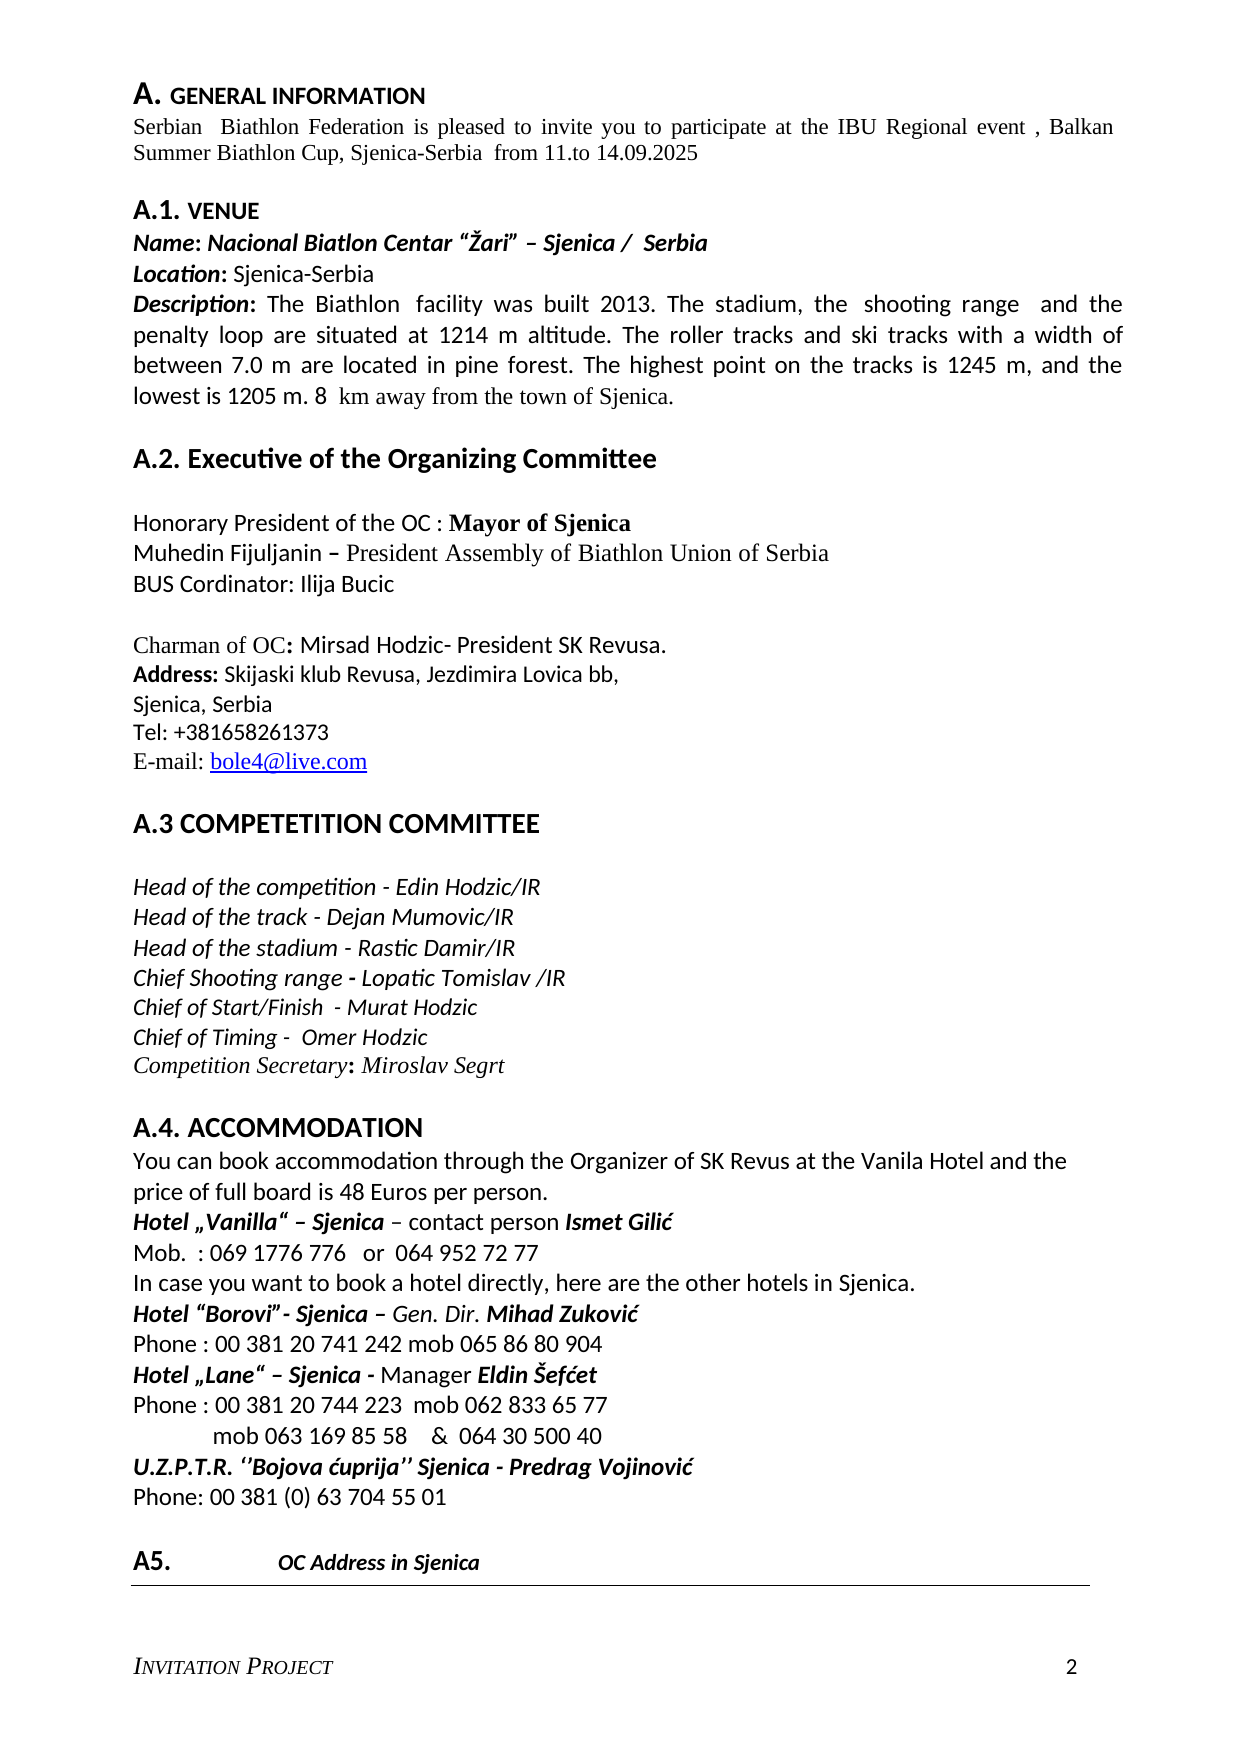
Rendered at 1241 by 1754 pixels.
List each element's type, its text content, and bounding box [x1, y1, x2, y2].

subtitle Hotel „Lane“ – Sjenica - Manager Eldin Šefćet [133, 1359, 1134, 1390]
text Charman of OC: Mirsad Hodzic- President SK Revusa. [133, 629, 689, 659]
text Chief of Timing - Omer Hodzic [133, 1022, 1134, 1051]
text Phone : 00 381 20 741 242 mob 065 86 80 904 [133, 1329, 1134, 1359]
subtitle A.3 COMPETETITION COMMITTEE [133, 805, 1134, 841]
text You can book accommodation through the Organizer of SK Revus at the Vanila Hotel and the [133, 1145, 1134, 1176]
text Hotel „Vanilla“ – Sjenica – contact person Ismet Gilić [133, 1207, 1134, 1237]
text Tel: +381658261373 [133, 718, 1134, 747]
subtitle VENUE [133, 191, 1134, 227]
text BUS Cordinator: Ilija Bucic [133, 568, 1134, 598]
text Honorary President of the OC : Mayor of Sjenica [133, 507, 1134, 537]
text Competition Secretary: Miroslav Segrt [133, 1051, 1134, 1079]
subtitle GENERAL INFORMATION [133, 72, 1134, 112]
list Executive of the Organizing Committee [133, 440, 1134, 476]
text Phone : 00 381 20 744 223 mob 062 833 65 77 [133, 1390, 1134, 1420]
text In case you want to book a hotel directly, here are the other hotels in Sjenica. [133, 1268, 1134, 1298]
subtitle A.4. ACCOMMODATION [133, 1109, 1134, 1145]
text Name: Nacional Biatlon Centar “Žari” – Sjenica / Serbia Location: Sjenica-Serbia [133, 227, 798, 288]
text Hotel “Borovi”- Sjenica – Gen. Dir. Mihad Zuković [133, 1298, 1134, 1329]
subtitle U.Z.P.T.R. ‘’Bojova ćuprija’’ Sjenica - Predrag Vojinović [133, 1451, 1134, 1481]
text Serbian Biathlon Federation is pleased to invite you to participate at the IBU Regional event , Balkan Summer Biathlon Cup, Sjenica-Serbia from 11.to 14.09.2025 [133, 113, 1116, 165]
text Phone: 00 381 (0) 63 704 55 01 [133, 1481, 1134, 1511]
text price of full board is 48 Euros per person. [133, 1176, 1134, 1206]
text Address: Skijaski klub Revusa, Jezdimira Lovica bb, Sjenica, Serbia [133, 659, 689, 718]
text Mob. : 069 1776 776 or 064 952 72 77 [133, 1237, 1134, 1268]
text A5. OC Address in Sjenica [133, 1542, 1134, 1577]
text Muhedin Fijuljanin – President Assembly of Biathlon Union of Serbia [133, 537, 1134, 568]
text Head of the competition - Edin Hodzic/IR Head of the track - Dejan Mumovic/IR Head of the stadium - Rastic Damir/IR Chief Shooting range - Lopatic Tomislav /IR Chief of Start/Finish - Murat Hodzic [133, 872, 571, 1022]
text E-mail: bole4@live.com [133, 747, 1134, 775]
text mob 063 169 85 58 & 064 30 500 40 [119, 1420, 695, 1451]
text Description: The Biathlon facility was built 2013. The stadium, the shooting range and the penalty loop are situated at 1214 m altitude. The roller tracks and ski tracks with a width of between 7.0 m are located in pine forest. The highest point on the tracks is 1245 m, and the lowest is 1205 m. 8 km away from the town of Sjenica. [133, 288, 1123, 410]
